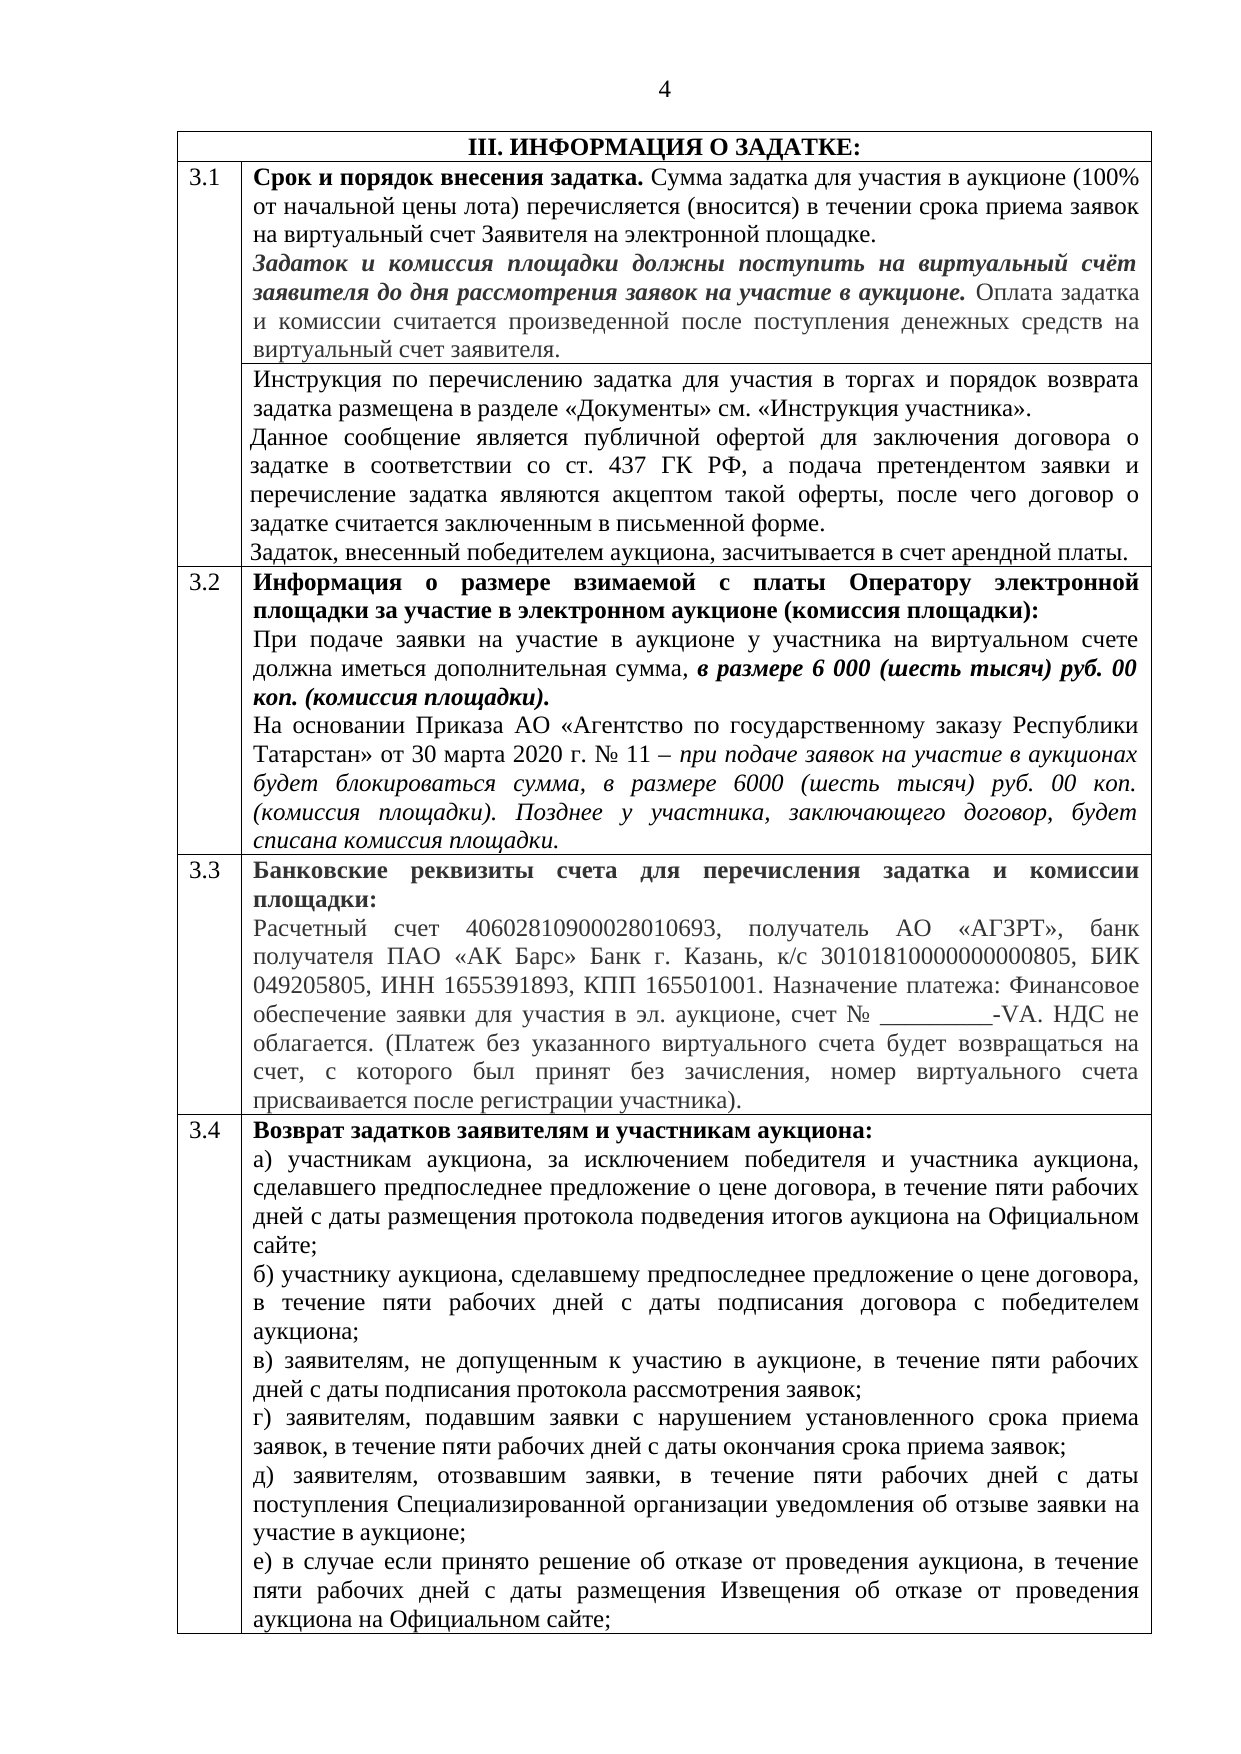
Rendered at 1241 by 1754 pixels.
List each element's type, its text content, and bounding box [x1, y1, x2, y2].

table_cell Срок и порядок внесения задатка. Сумма задатка для участия в аукционе (100% от начальной цены лота) перечисляется (вносится) в течении срока приема заявок на виртуальный счет Заявителя на электронной площадке. Задаток и комиссия площадки должны поступить на виртуальный счёт заявителя до дня рассмотрения заявок на участие в аукционе. Оплата задатка и комиссии считается произведенной после поступления денежных средств на виртуальный счет заявителя. [242, 162, 1151, 363]
table_cell 3.4 [178, 1115, 241, 1632]
table_cell III. ИНФОРМАЦИЯ О ЗАДАТКЕ: [178, 132, 1151, 161]
table_cell Информация о размере взимаемой с платы Оператору электронной площадки за участие в электронном аукционе (комиссия площадки): При подаче заявки на участие в аукционе у участника на виртуальном счете должна иметься дополнительная сумма, в размере 6 000 (шесть тысяч) руб. 00 коп. (комиссия площадки). На основании Приказа АО «Агентство по государственному заказу Республики Татарстан» от 30 марта 2020 г. № 11 – при подаче заявок на участие в аукционах будет блокироваться сумма, в размере 6000 (шесть тысяч) руб. 00 коп. (комиссия площадки). Позднее у участника, заключающего договор, будет списана комиссия площадки. [242, 567, 1151, 854]
table_cell Банковские реквизиты счета для перечисления задатка и комиссии площадки: Расчетный счет 40602810900028010693, получатель АО «АГЗРТ», банк получателя ПАО «АК Барс» Банк г. Казань, к/с 30101810000000000805, БИК 049205805, ИНН 1655391893, КПП 165501001. Назначение платежа: Финансовое обеспечение заявки для участия в эл. аукционе, счет № _________-VA. НДС не облагается. (Платеж без указанного виртуального счета будет возвращаться на счет, с которого был принят без зачисления, номер виртуального счета присваивается после регистрации участника). [242, 855, 1151, 1114]
table_cell 3.3 [178, 855, 241, 1114]
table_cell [242, 1115, 1151, 1632]
table_cell 3.2 [178, 567, 241, 854]
table_cell 3.1 [178, 162, 241, 566]
table_cell Инструкция по перечислению задатка для участия в торгах и порядок возврата задатка размещена в разделе «Документы» см. «Инструкция участника». Данное сообщение является публичной офертой для заключения договора о задатке в соответствии со ст. 437 ГК РФ, а подача претендентом заявки и перечисление задатка являются акцептом такой оферты, после чего договор о задатке считается заключенным в письменной форме. Задаток, внесенный победителем аукциона, засчитывается в счет арендной платы. [242, 364, 1151, 566]
